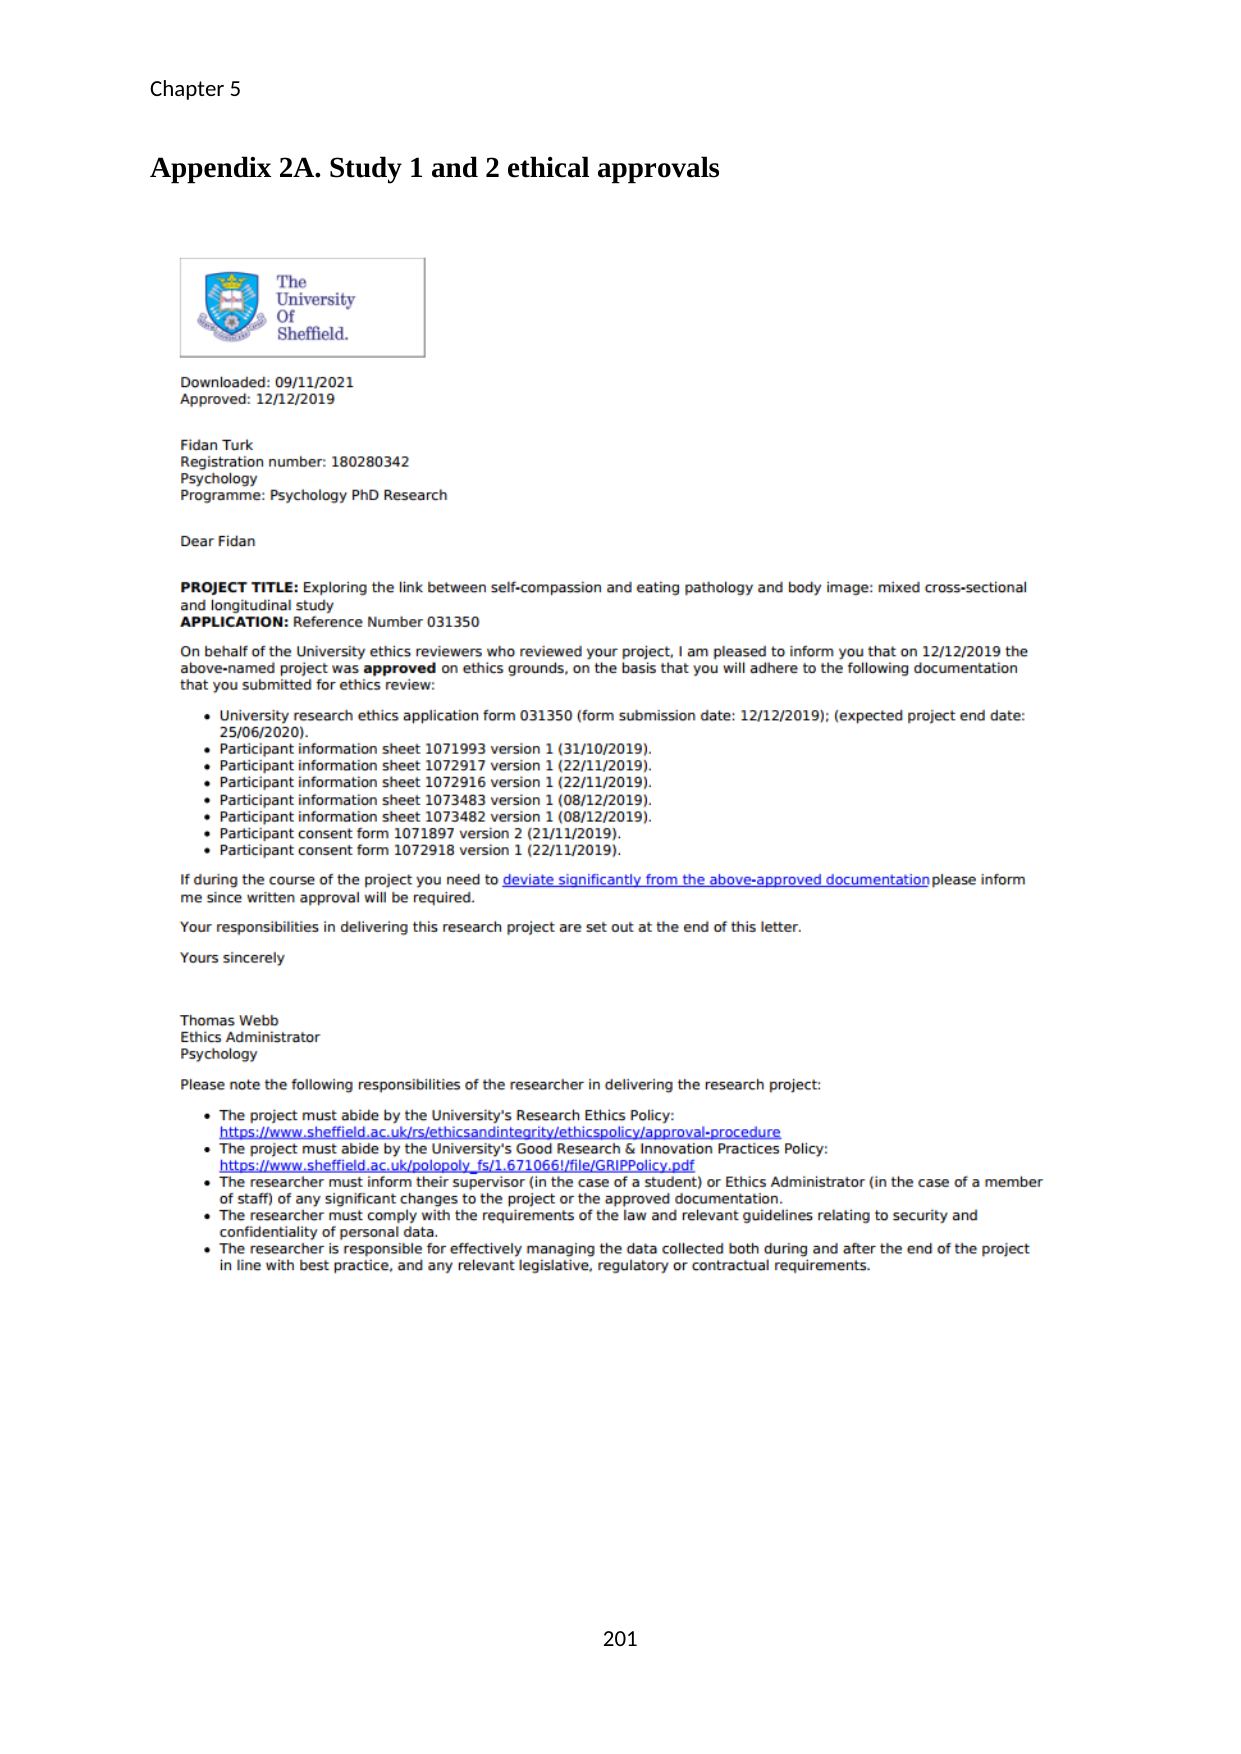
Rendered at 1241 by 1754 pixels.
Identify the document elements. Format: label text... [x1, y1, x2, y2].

subtitle Appendix 2A. Study 1 and 2 ethical approvals [150, 150, 1090, 183]
picture [150, 225, 1091, 1303]
